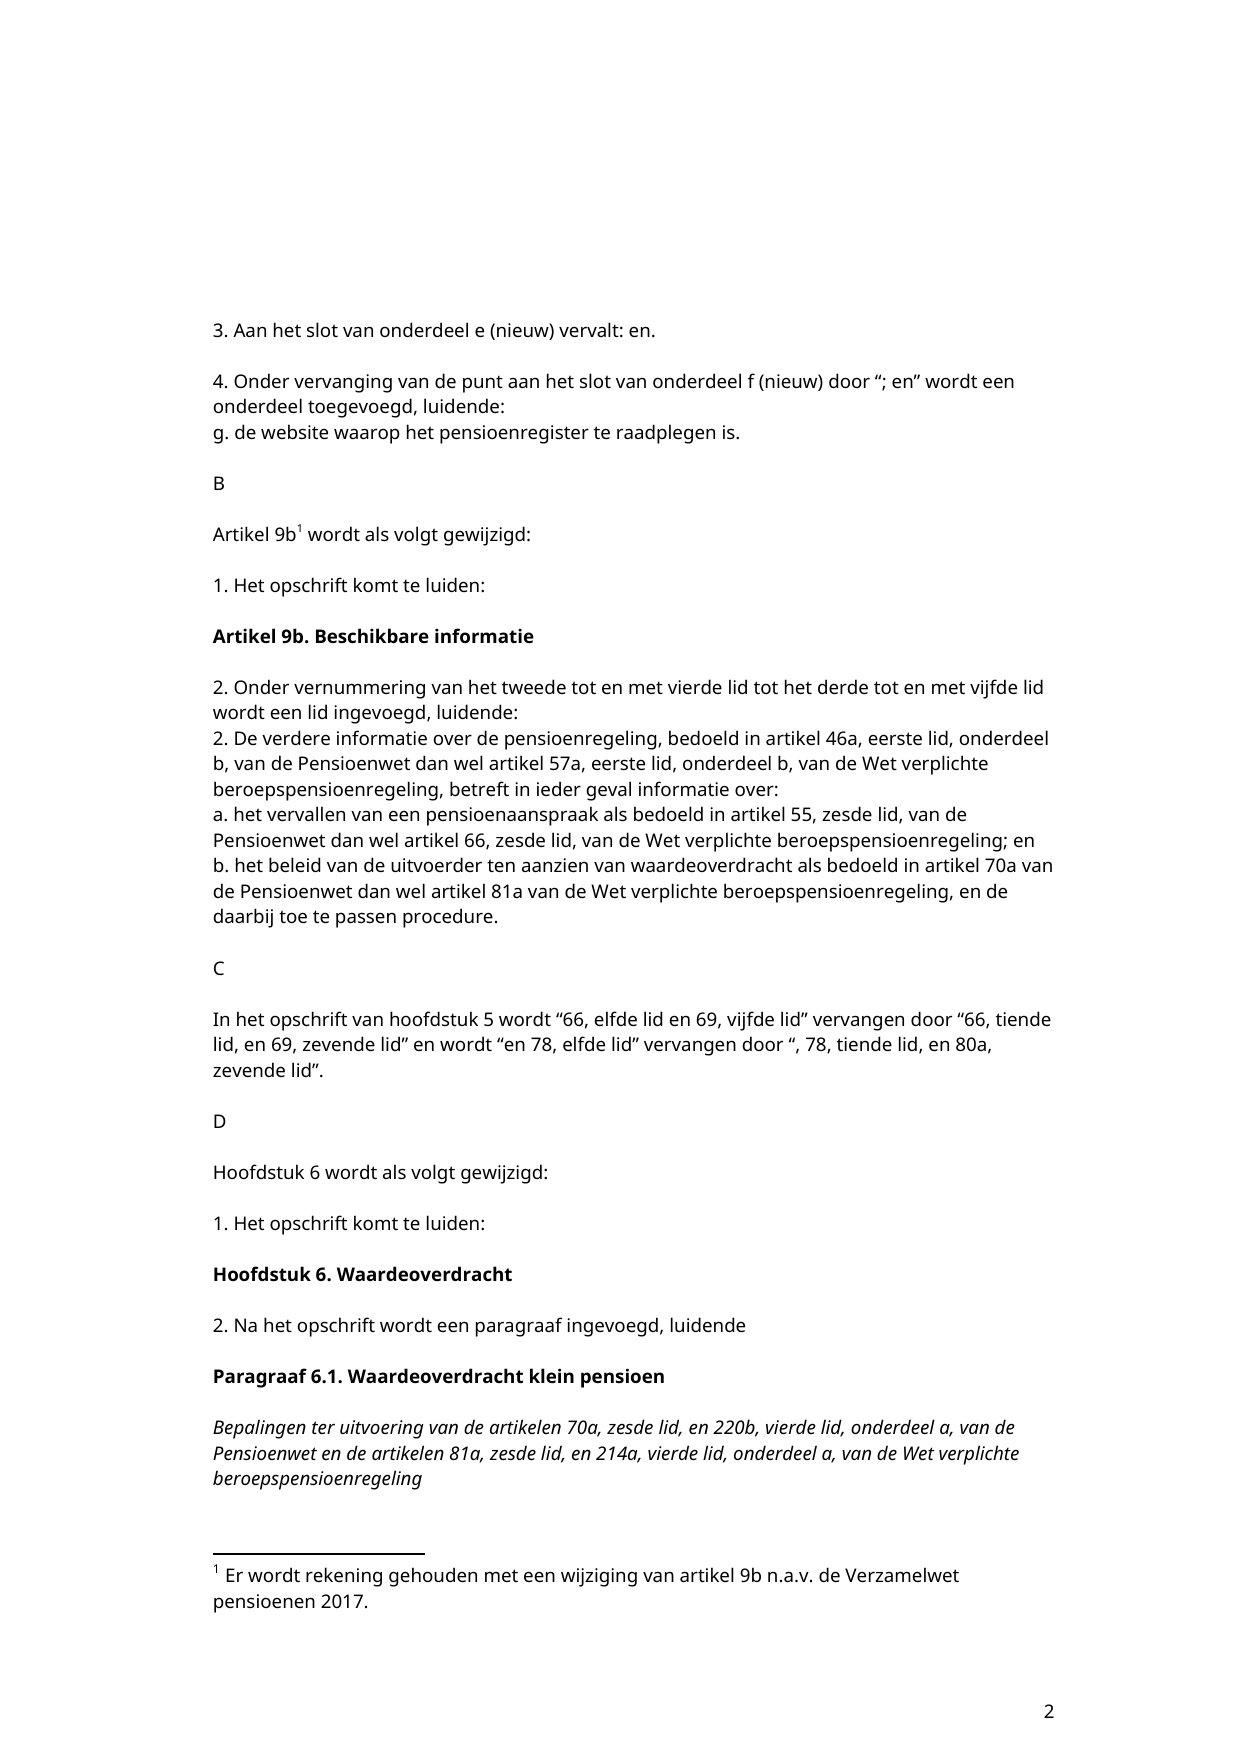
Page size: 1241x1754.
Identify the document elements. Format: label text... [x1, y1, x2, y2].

text 2. Na het opschrift wordt een paragraaf ingevoegd, luidende [213, 1312, 1057, 1338]
text 3. Aan het slot van onderdeel e (nieuw) vervalt: en. [213, 317, 1057, 342]
text 2. Onder vernummering van het tweede tot en met vierde lid tot het derde tot en met vijfde lid wordt een lid ingevoegd, luidende: [213, 674, 1057, 725]
text 2. De verdere informatie over de pensioenregeling, bedoeld in artikel 46a, eerste lid, onderdeel b, van de Pensioenwet dan wel artikel 57a, eerste lid, onderdeel b, van de Wet verplichte beroepspensioenregeling, betreft in ieder geval informatie over: [213, 725, 1057, 802]
text C [213, 955, 1057, 980]
text Artikel 9b. Beschikbare informatie [213, 623, 1057, 649]
text b. het beleid van de uitvoerder ten aanzien van waardeoverdracht als bedoeld in artikel 70a van de Pensioenwet dan wel artikel 81a van de Wet verplichte beroepspensioenregeling, en de daarbij toe te passen procedure. [213, 853, 1057, 929]
text 1. Het opschrift komt te luiden: [213, 572, 1057, 598]
text g. de website waarop het pensioenregister te raadplegen is. [213, 419, 1057, 444]
text 4. Onder vervanging van de punt aan het slot van onderdeel f (nieuw) door “; en” wordt een onderdeel toegevoegd, luidende: [213, 368, 1057, 419]
text Bepalingen ter uitvoering van de artikelen 70a, zesde lid, en 220b, vierde lid, onderdeel a, van de Pensioenwet en de artikelen 81a, zesde lid, en 214a, vierde lid, onderdeel a, van de Wet verplichte beroepspensioenregeling [213, 1414, 1057, 1491]
text In het opschrift van hoofdstuk 5 wordt “66, elfde lid en 69, vijfde lid” vervangen door “66, tiende lid, en 69, zevende lid” en wordt “en 78, elfde lid” vervangen door “, 78, tiende lid, en 80a, zevende lid”. [213, 1006, 1057, 1082]
text Paragraaf 6.1. Waardeoverdracht klein pensioen [213, 1363, 1057, 1389]
text Hoofdstuk 6 wordt als volgt gewijzigd: [213, 1159, 1057, 1184]
text D [213, 1108, 1057, 1133]
text Artikel 9b wordt als volgt gewijzigd: [213, 521, 1057, 547]
text a. het vervallen van een pensioenaanspraak als bedoeld in artikel 55, zesde lid, van de Pensioenwet dan wel artikel 66, zesde lid, van de Wet verplichte beroepspensioenregeling; en [213, 802, 1057, 853]
text B [213, 470, 1057, 496]
text 1. Het opschrift komt te luiden: [213, 1210, 1057, 1236]
text Hoofdstuk 6. Waardeoverdracht [213, 1261, 1057, 1287]
